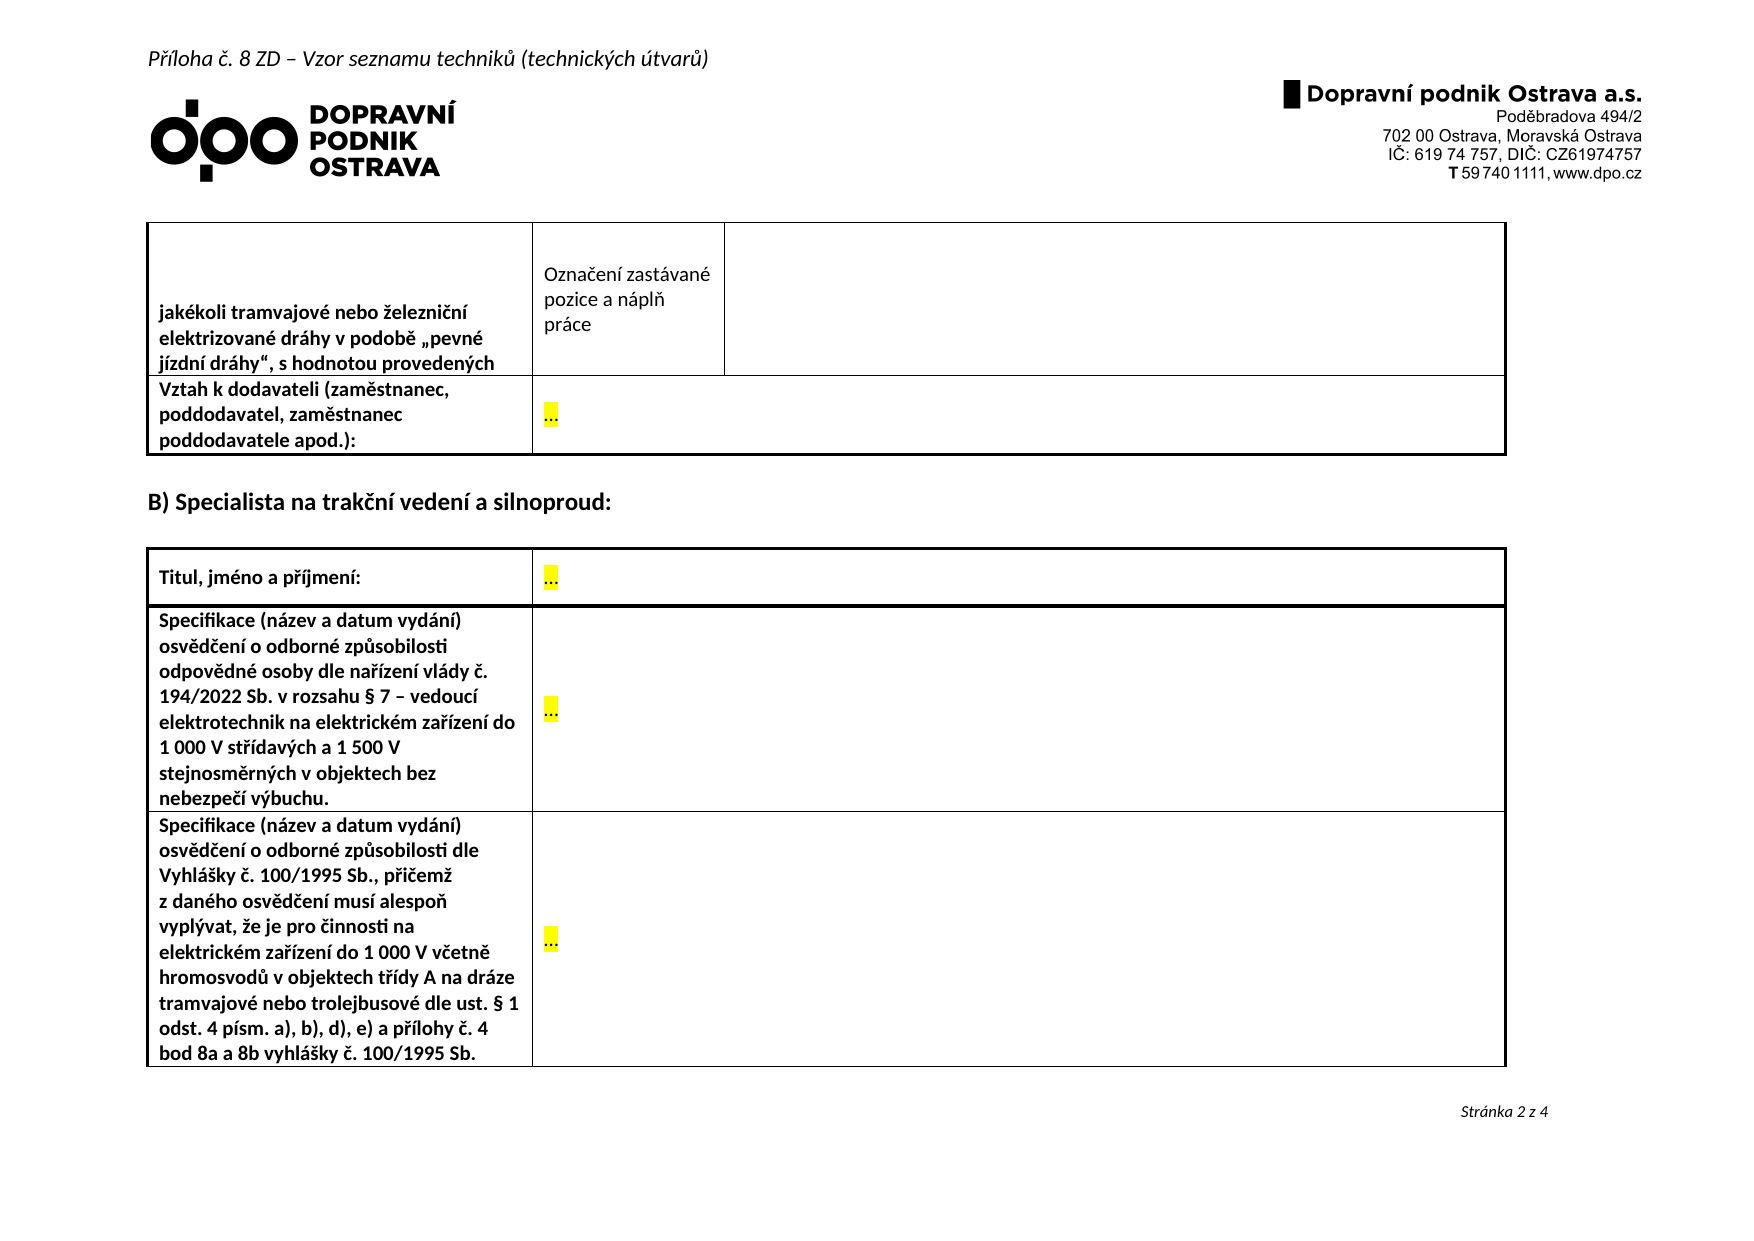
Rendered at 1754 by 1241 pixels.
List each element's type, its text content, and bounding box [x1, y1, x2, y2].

picture [1283, 80, 1642, 182]
table_cell Specifikace (název a datum vydání) osvědčení o odborné způsobilosti dle Vyhlášky č. 100/1995 Sb., přičemž z daného osvědčení musí alespoň vyplývat, že je pro činnosti na elektrickém zařízení do 1 000 V včetně hromosvodů v objektech třídy A na dráze tramvajové nebo trolejbusové dle ust. § 1 odst. 4 písm. a), b), d), e) a přílohy č. 4 bod 8a a 8b vyhlášky č. 100/1995 Sb. [149, 812, 532, 1066]
picture [150, 99, 457, 182]
table_header … [533, 550, 1504, 604]
table_cell Vztah k dodavateli (zaměstnanec, poddodavatel, zaměstnanec poddodavatele apod.): [149, 376, 532, 452]
table_cell … [533, 608, 1504, 811]
table_header Titul, jméno a příjmení: [149, 550, 532, 604]
table_cell … [533, 812, 1504, 1066]
table_cell Označení zastávané pozice a náplň práce [533, 223, 724, 375]
table_cell Specifikace (název a datum vydání) osvědčení o odborné způsobilosti odpovědné osoby dle nařízení vlády č. 194/2022 Sb. v rozsahu § 7 – vedoucí elektrotechnik na elektrickém zařízení do 1 000 V střídavých a 1 500 V stejnosměrných v objektech bez nebezpečí výbuchu. [149, 608, 532, 811]
subtitle B) Specialista na trakční vedení a silnoproud: [148, 486, 1548, 517]
table_cell … [533, 376, 1504, 452]
table_cell [725, 223, 1504, 375]
